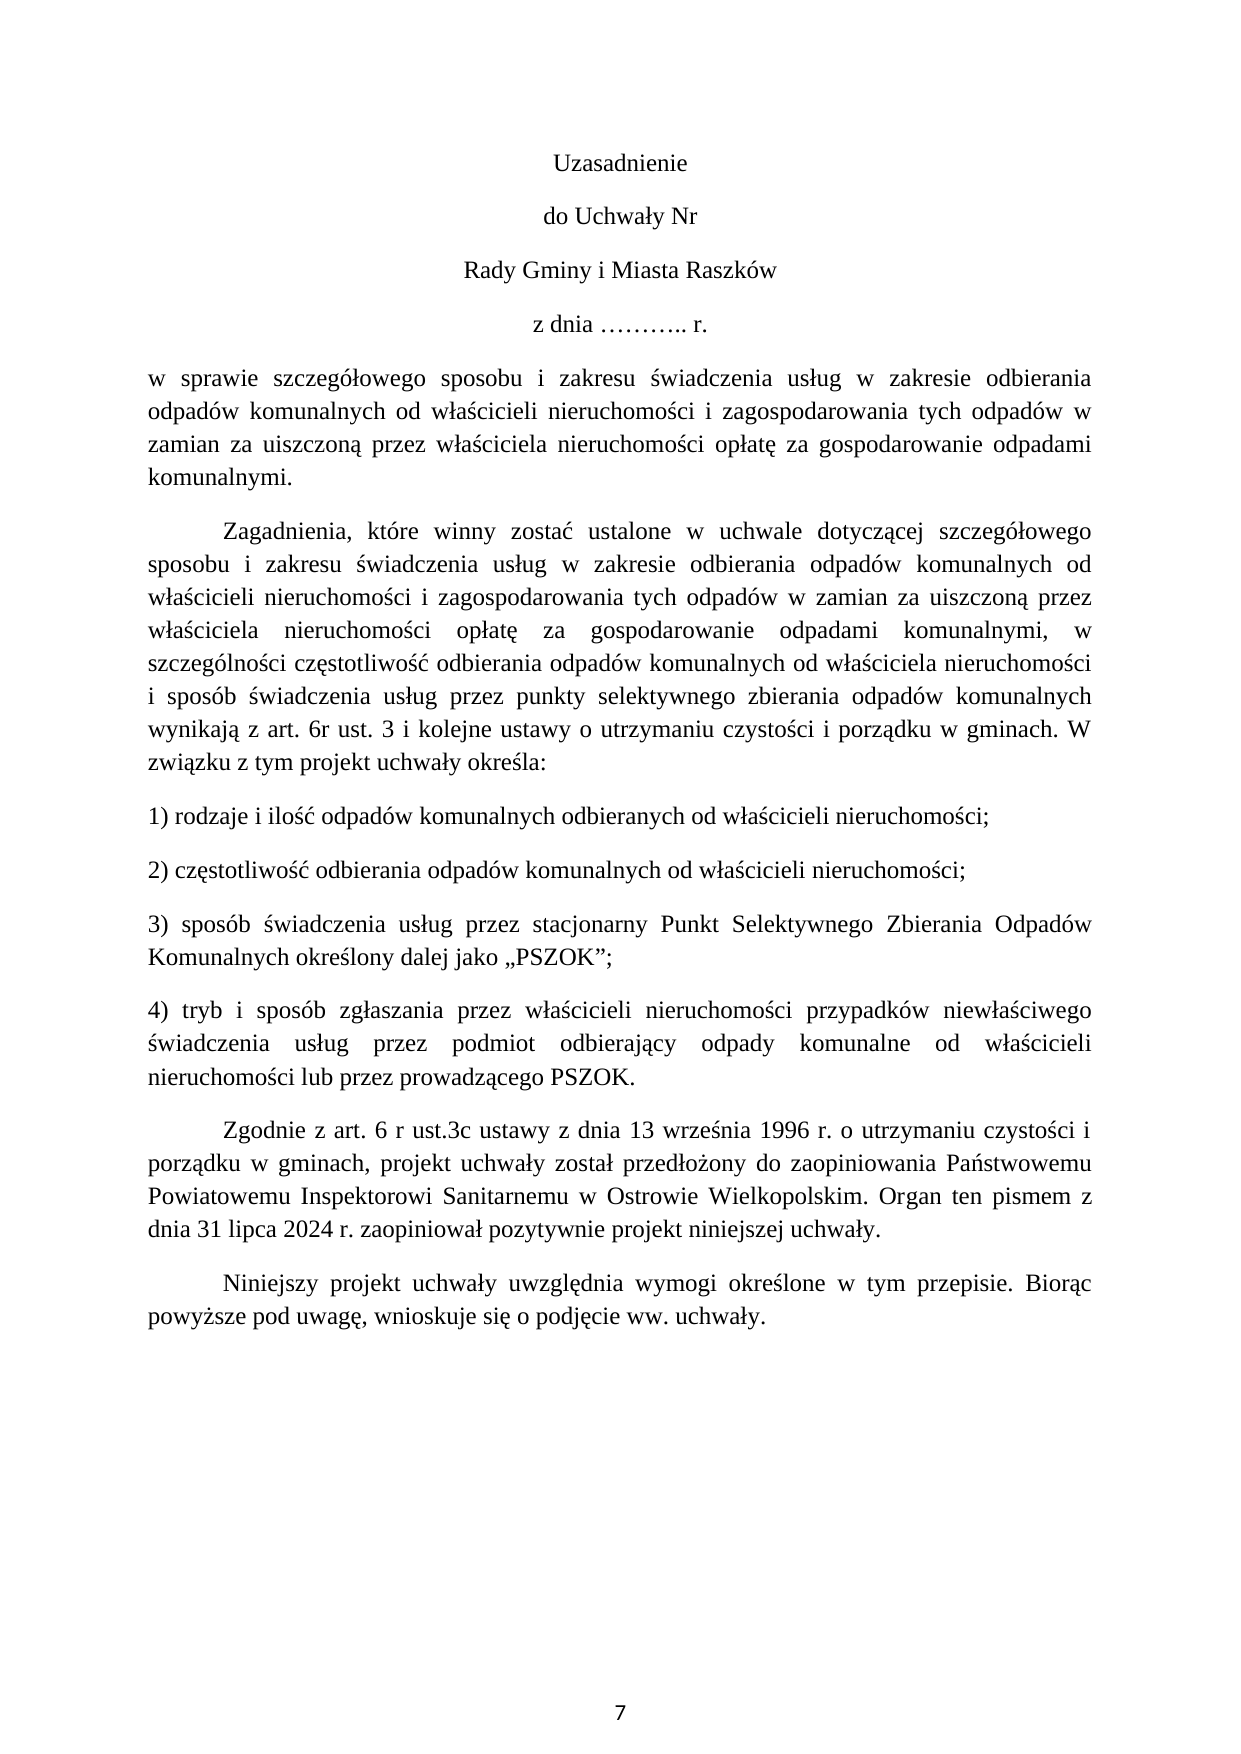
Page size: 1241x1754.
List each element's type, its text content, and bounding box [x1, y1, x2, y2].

text z dnia ……….. r. [148, 309, 1093, 338]
text 4) tryb i sposób zgłaszania przez właścicieli nieruchomości przypadków niewłaściwego świadczenia usług przez podmiot odbierający odpady komunalne od właścicieli nieruchomości lub przez prowadzącego PSZOK. [148, 996, 1093, 1090]
text Zgodnie z art. 6 r ust.3c ustawy z dnia 13 września 1996 r. o utrzymaniu czystości i porządku w gminach, projekt uchwały został przedłożony do zaopiniowania Państwowemu Powiatowemu Inspektorowi Sanitarnemu w Ostrowie Wielkopolskim. Organ ten pismem z dnia 31 lipca 2024 r. zaopiniował pozytywnie projekt niniejszej uchwały. [148, 1115, 1093, 1243]
text do Uchwały Nr [148, 201, 1093, 230]
text w sprawie szczegółowego sposobu i zakresu świadczenia usług w zakresie odbierania odpadów komunalnych od właścicieli nieruchomości i zagospodarowania tych odpadów w zamian za uiszczoną przez właściciela nieruchomości opłatę za gospodarowanie odpadami komunalnymi. [148, 363, 1093, 491]
text Uzasadnienie [148, 148, 1093, 176]
text Niniejszy projekt uchwały uwzględnia wymogi określone w tym przepisie. Biorąc powyższe pod uwagę, wnioskuje się o podjęcie ww. uchwały. [148, 1268, 1093, 1330]
text 3) sposób świadczenia usług przez stacjonarny Punkt Selektywnego Zbierania Odpadów Komunalnych określony dalej jako „PSZOK”; [148, 909, 1093, 970]
text Rady Gminy i Miasta Raszków [148, 255, 1093, 284]
text 2) częstotliwość odbierania odpadów komunalnych od właścicieli nieruchomości; [148, 855, 1093, 883]
text 1) rodzaje i ilość odpadów komunalnych odbieranych od właścicieli nieruchomości; [148, 801, 1093, 830]
text Zagadnienia, które winny zostać ustalone w uchwale dotyczącej szczegółowego sposobu i zakresu świadczenia usług w zakresie odbierania odpadów komunalnych od właścicieli nieruchomości i zagospodarowania tych odpadów w zamian za uiszczoną przez właściciela nieruchomości opłatę za gospodarowanie odpadami komunalnymi, w szczególności częstotliwość odbierania odpadów komunalnych od właściciela nieruchomości i sposób świadczenia usług przez punkty selektywnego zbierania odpadów komunalnych wynikają z art. 6r ust. 3 i kolejne ustawy o utrzymaniu czystości i porządku w gminach. W związku z tym projekt uchwały określa: [148, 516, 1093, 776]
